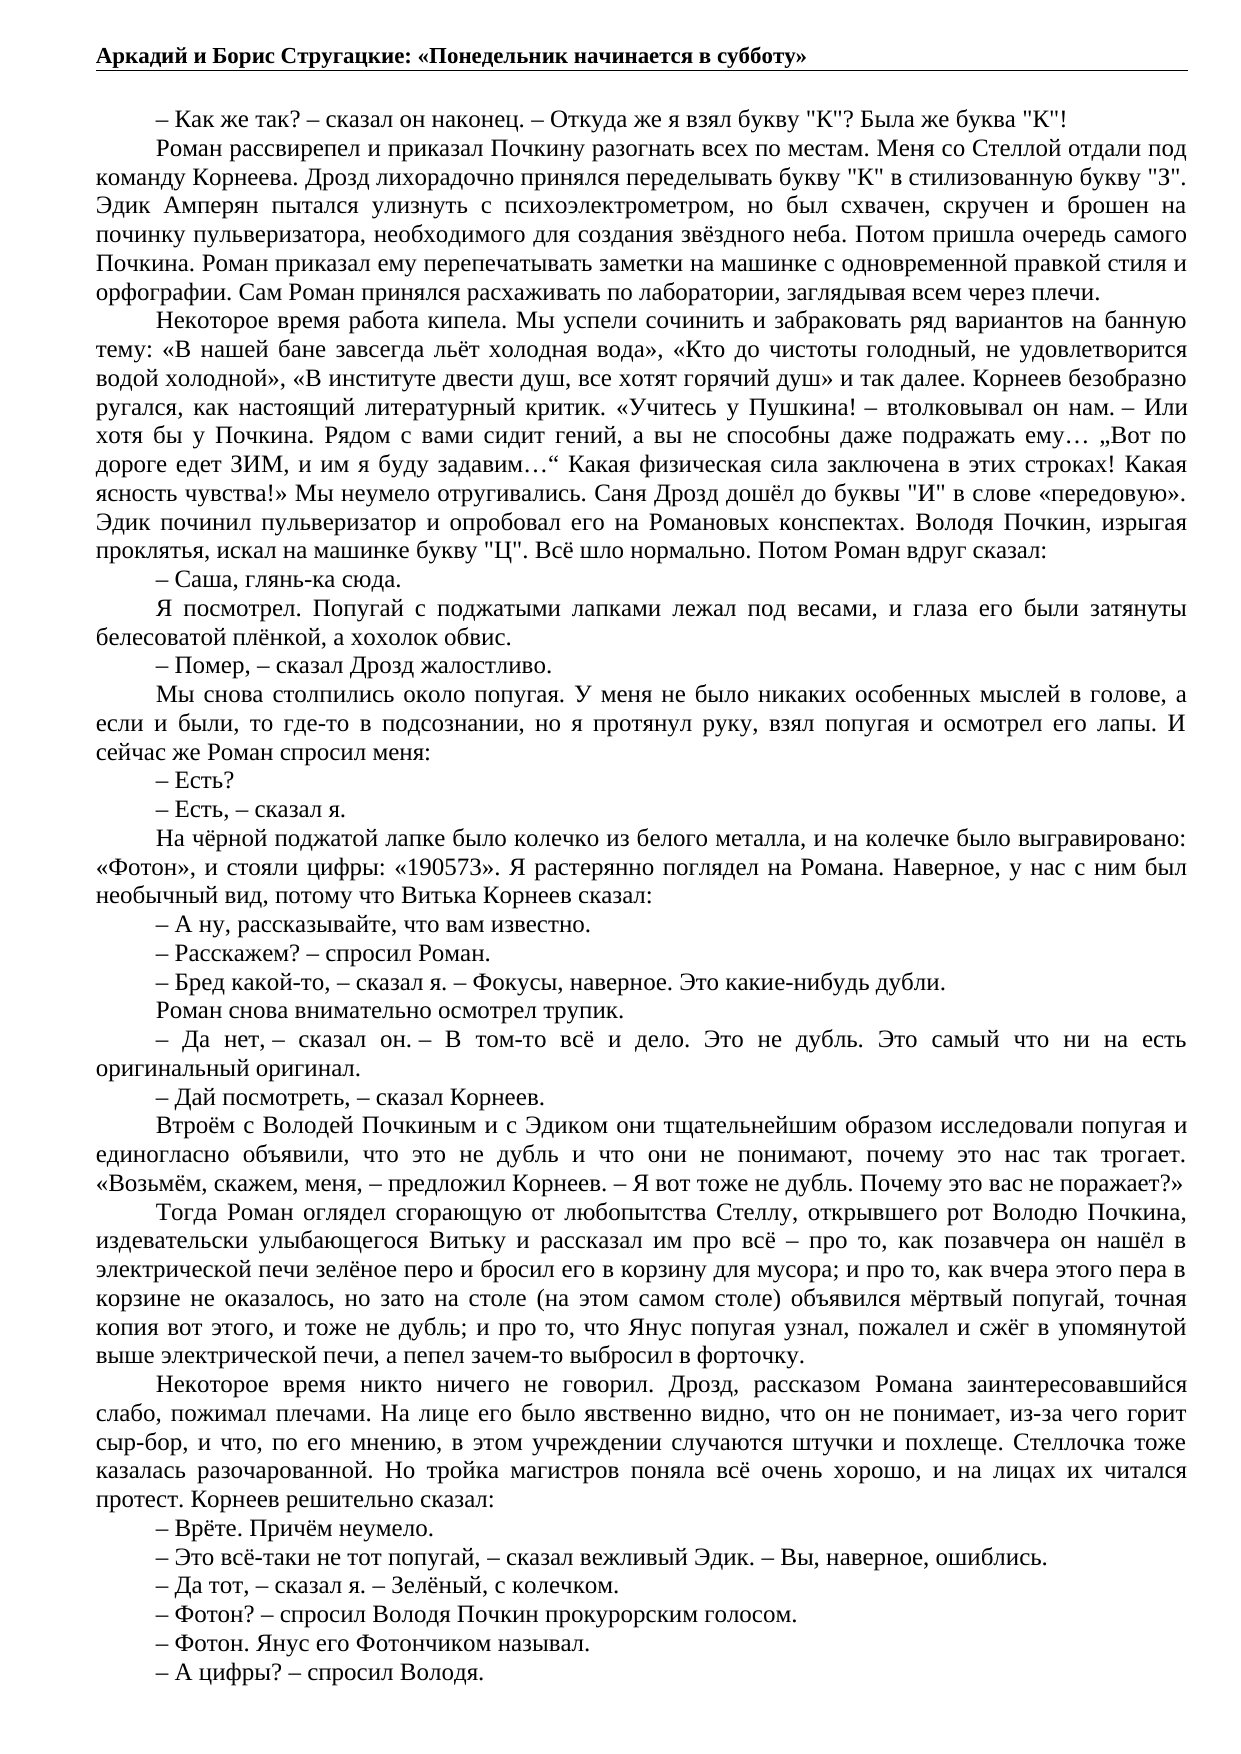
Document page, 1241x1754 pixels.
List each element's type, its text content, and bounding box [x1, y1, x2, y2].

text – А ну, рассказывайте, что вам известно. [96, 909, 1188, 938]
text – Фотон. Янус его Фотончиком называл. [96, 1628, 1188, 1657]
text Втроём с Володей Почкиным и с Эдиком они тщательнейшим образом исследовали попугая и единогласно объявили, что это не дубль и что они не понимают, почему это нас так трогает. «Возьмём, скажем, меня, – предложил Корнеев. – Я вот тоже не дубль. Почему это вас не поражает?» [96, 1110, 1188, 1197]
text – А цифры? – спросил Володя. [96, 1657, 1188, 1685]
text – Есть, – сказал я. [96, 794, 1188, 823]
text – Есть? [96, 765, 1188, 794]
text – Фотон? – спросил Володя Почкин прокурорским голосом. [96, 1599, 1188, 1628]
text – Да тот, – сказал я. – Зелёный, с колечком. [96, 1570, 1188, 1599]
text – Дай посмотреть, – сказал Корнеев. [96, 1082, 1188, 1110]
text – Расскажем? – спросил Роман. [96, 938, 1188, 967]
text – Да нет, – сказал он. – В том-то всё и дело. Это не дубль. Это самый что ни на есть оригинальный оригинал. [96, 1024, 1188, 1082]
text На чёрной поджатой лапке было колечко из белого металла, и на колечке было выгравировано: «Фотон», и стояли цифры: «190573». Я растерянно поглядел на Романа. Наверное, у нас с ним был необычный вид, потому что Витька Корнеев сказал: [96, 823, 1188, 909]
text Тогда Роман оглядел сгорающую от любопытства Стеллу, открывшего рот Володю Почкина, издевательски улыбающегося Витьку и рассказал им про всё – про то, как позавчера он нашёл в электрической печи зелёное перо и бросил его в корзину для мусора; и про то, как вчера этого пера в корзине не оказалось, но зато на столе (на этом самом столе) объявился мёртвый попугай, точная копия вот этого, и тоже не дубль; и про то, что Янус попугая узнал, пожалел и сжёг в упомянутой выше электрической печи, а пепел зачем-то выбросил в форточку. [96, 1197, 1188, 1369]
text Некоторое время работа кипела. Мы успели сочинить и забраковать ряд вариантов на банную тему: «В нашей бане завсегда льёт холодная вода», «Кто до чистоты голодный, не удовлетворится водой холодной», «В институте двести душ, все хотят горячий душ» и так далее. Корнеев безобразно ругался, как настоящий литературный критик. «Учитесь у Пушкина! – втолковывал он нам. – Или хотя бы у Почкина. Рядом с вами сидит гений, а вы не способны даже подражать ему… „Вот по дороге едет ЗИМ, и им я буду задавим…“ Какая физическая сила заключена в этих строках! Какая ясность чувства!» Мы неумело отругивались. Саня Дрозд дошёл до буквы "И" в слове «передовую». Эдик починил пульверизатор и опробовал его на Романовых конспектах. Володя Почкин, изрыгая проклятья, искал на машинке букву "Ц". Всё шло нормально. Потом Роман вдруг сказал: [96, 305, 1188, 564]
text Роман рассвирепел и приказал Почкину разогнать всех по местам. Меня со Стеллой отдали под команду Корнеева. Дрозд лихорадочно принялся переделывать букву "К" в стилизованную букву "З". Эдик Амперян пытался улизнуть с психоэлектрометром, но был схвачен, скручен и брошен на починку пульверизатора, необходимого для создания звёздного неба. Потом пришла очередь самого Почкина. Роман приказал ему перепечатывать заметки на машинке с одновременной правкой стиля и орфографии. Сам Роман принялся расхаживать по лаборатории, заглядывая всем через плечи. [96, 133, 1188, 305]
text Я посмотрел. Попугай с поджатыми лапками лежал под весами, и глаза его были затянуты белесоватой плёнкой, а хохолок обвис. [96, 593, 1188, 650]
text Некоторое время никто ничего не говорил. Дрозд, рассказом Романа заинтересовавшийся слабо, пожимал плечами. На лице его было явственно видно, что он не понимает, из-за чего горит сыр-бор, и что, по его мнению, в этом учреждении случаются штучки и похлеще. Стеллочка тоже казалась разочарованной. Но тройка магистров поняла всё очень хорошо, и на лицах их читался протест. Корнеев решительно сказал: [96, 1369, 1188, 1513]
text – Как же так? – сказал он наконец. – Откуда же я взял букву "К"? Была же буква "К"! [96, 104, 1188, 133]
text – Это всё-таки не тот попугай, – сказал вежливый Эдик. – Вы, наверное, ошиблись. [96, 1542, 1188, 1570]
text – Саша, глянь-ка сюда. [96, 564, 1188, 593]
text – Помер, – сказал Дрозд жалостливо. [96, 650, 1188, 679]
text – Бред какой-то, – сказал я. – Фокусы, наверное. Это какие-нибудь дубли. [96, 967, 1188, 995]
text Мы снова столпились около попугая. У меня не было никаких особенных мыслей в голове, а если и были, то где-то в подсознании, но я протянул руку, взял попугая и осмотрел его лапы. И сейчас же Роман спросил меня: [96, 679, 1188, 765]
text Роман снова внимательно осмотрел трупик. [96, 995, 1188, 1024]
text – Врёте. Причём неумело. [96, 1513, 1188, 1542]
